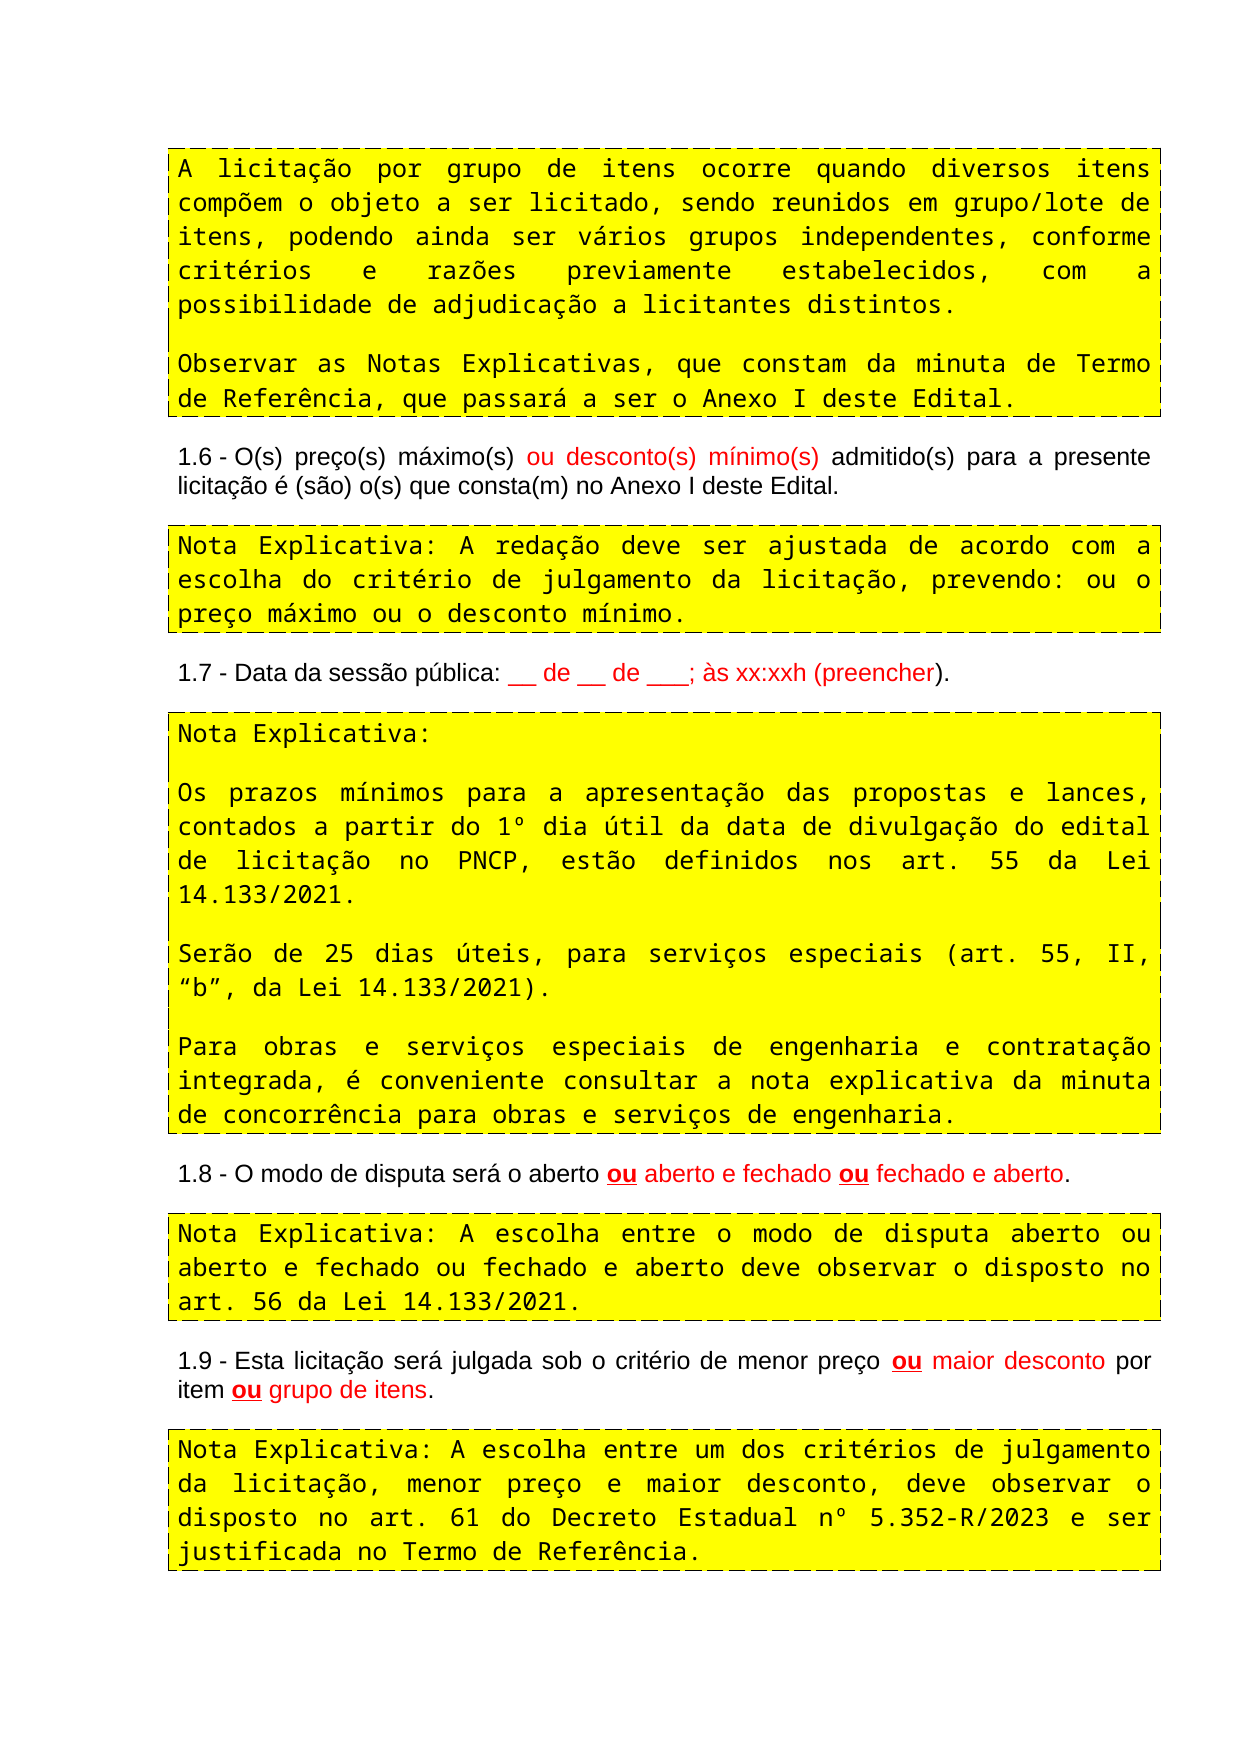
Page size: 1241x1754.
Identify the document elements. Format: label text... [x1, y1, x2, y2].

text Nota Explicativa: A escolha entre o modo de disputa aberto ou aberto e fechado ou fechado e aberto deve observar o disposto no art. 56 da Lei 14.133/2021. [168, 1213, 1161, 1321]
text Esta licitação será julgada sob o critério de menor preço ou maior desconto por item ou grupo de itens. [177, 1346, 1152, 1404]
text Nota Explicativa: [168, 712, 1161, 749]
text A licitação por grupo de itens ocorre quando diversos itens compõem o objeto a ser licitado, sendo reunidos em grupo/lote de itens, podendo ainda ser vários grupos independentes, conforme critérios e razões previamente estabelecidos, com a possibilidade de adjudicação a licitantes distintos. [168, 148, 1161, 321]
text Data da sessão pública: __ de __ de ___; às xx:xxh (preencher). [177, 658, 1152, 687]
text Nota Explicativa: A redação deve ser ajustada de acordo com a escolha do critério de julgamento da licitação, prevendo: ou o preço máximo ou o desconto mínimo. [168, 525, 1161, 633]
text Os prazos mínimos para a apresentação das propostas e lances, contados a partir do 1º dia útil da data de divulgação do edital de licitação no PNCP, estão definidos nos art. 55 da Lei 14.133/2021. [168, 771, 1161, 911]
text O modo de disputa será o aberto ou aberto e fechado ou fechado e aberto. [177, 1159, 1152, 1188]
text Para obras e serviços especiais de engenharia e contratação integrada, é conveniente consultar a nota explicativa da minuta de concorrência para obras e serviços de engenharia. [168, 1026, 1161, 1134]
text Serão de 25 dias úteis, para serviços especiais (art. 55, II, “b”, da Lei 14.133/2021). [168, 932, 1161, 1004]
text O(s) preço(s) máximo(s) ou desconto(s) mínimo(s) admitido(s) para a presente licitação é (são) o(s) que consta(m) no Anexo I deste Edital. [177, 442, 1152, 500]
text Nota Explicativa: A escolha entre um dos critérios de julgamento da licitação, menor preço e maior desconto, deve observar o disposto no art. 61 do Decreto Estadual nº 5.352-R/2023 e ser justificada no Termo de Referência. [168, 1429, 1161, 1571]
text Observar as Notas Explicativas, que constam da minuta de Termo de Referência, que passará a ser o Anexo I deste Edital. [168, 343, 1161, 417]
